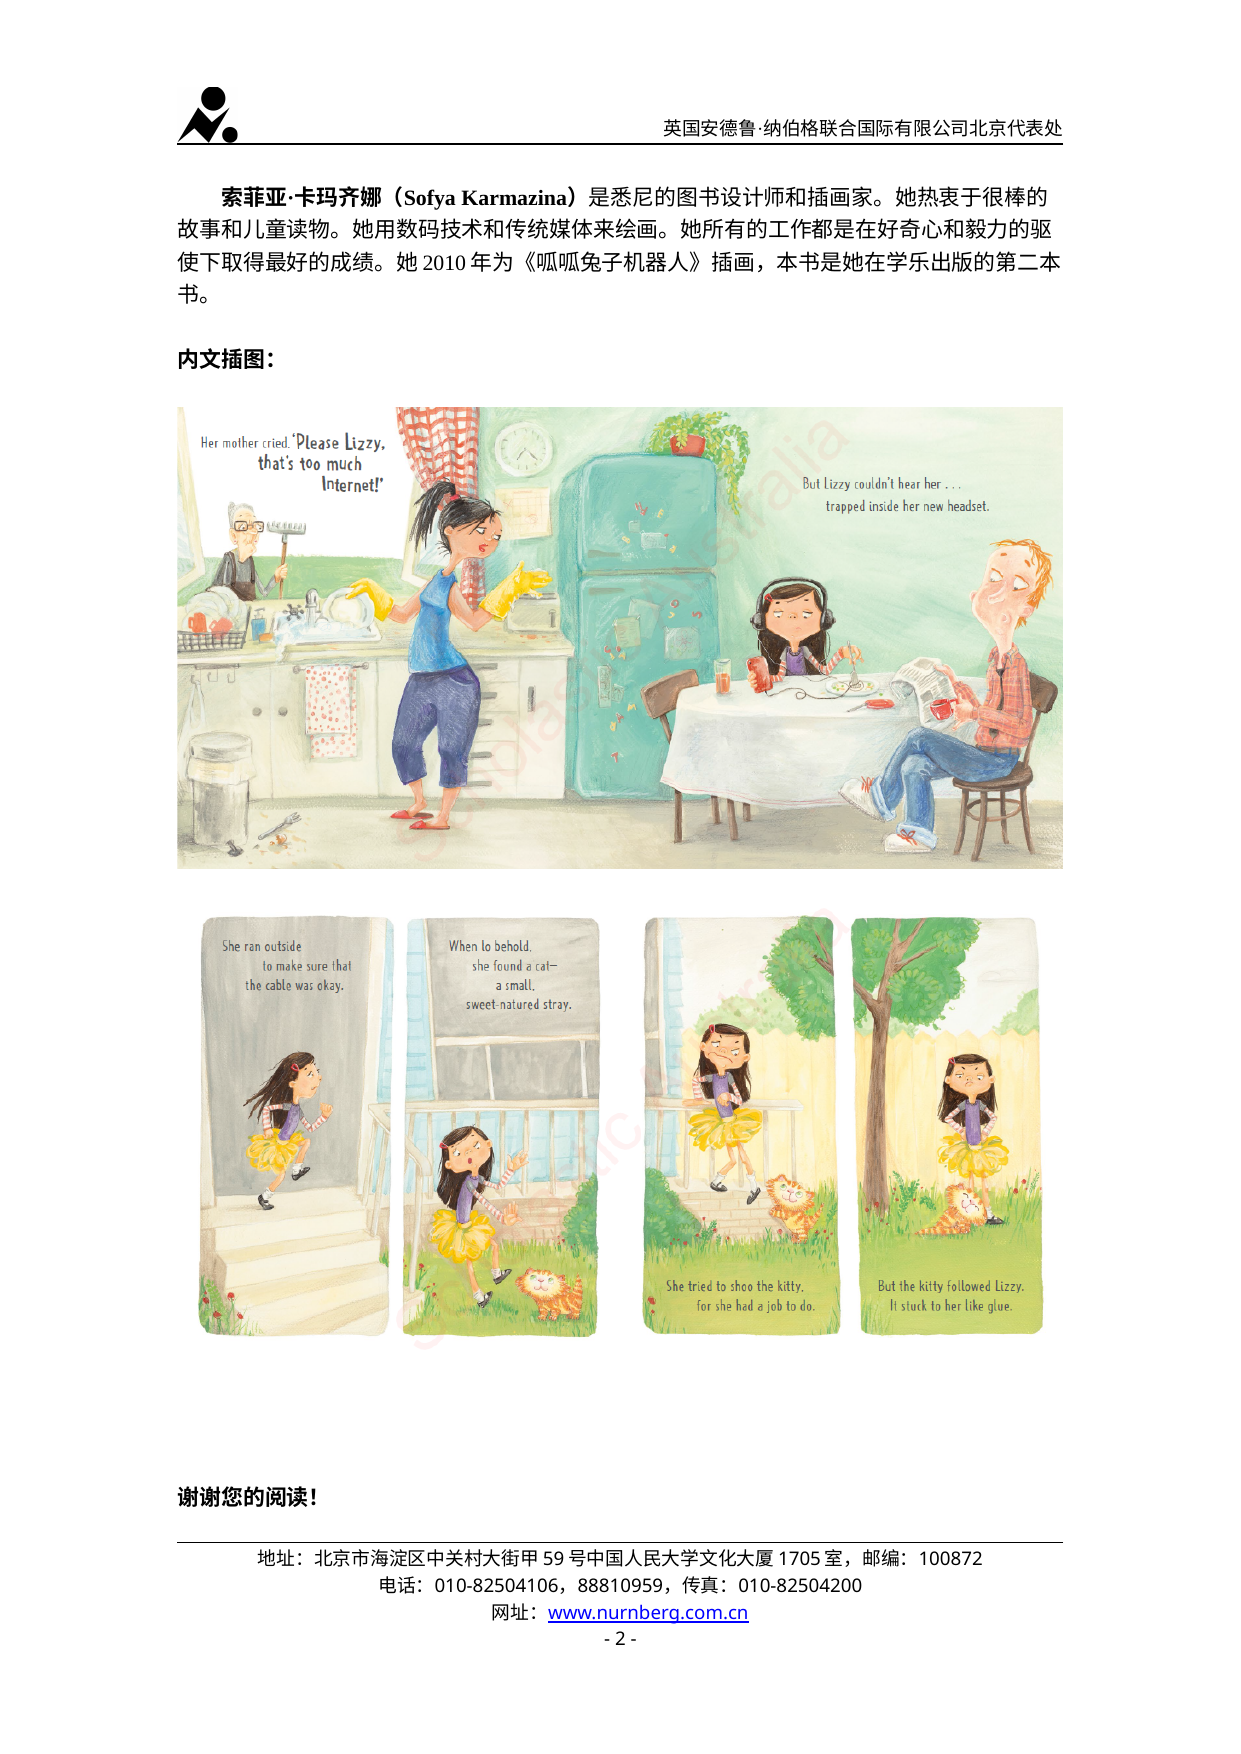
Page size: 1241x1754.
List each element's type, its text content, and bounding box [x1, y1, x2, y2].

picture [177, 407, 1063, 869]
text 谢谢您的阅读！ [177, 1479, 1063, 1512]
text 索菲亚·卡玛齐娜（Sofya Karmazina）是悉尼的图书设计师和插画家。她热衷于很棒的故事和儿童读物。她用数码技术和传统媒体来绘画。她所有的工作都是在好奇心和毅力的驱使下取得最好的成绩。她2010年为《呱呱兔子机器人》插画，本书是她在学乐出版的第二本书。 [177, 179, 1063, 309]
picture [177, 894, 1063, 1357]
picture [177, 87, 238, 143]
text 内文插图： [177, 342, 1063, 374]
